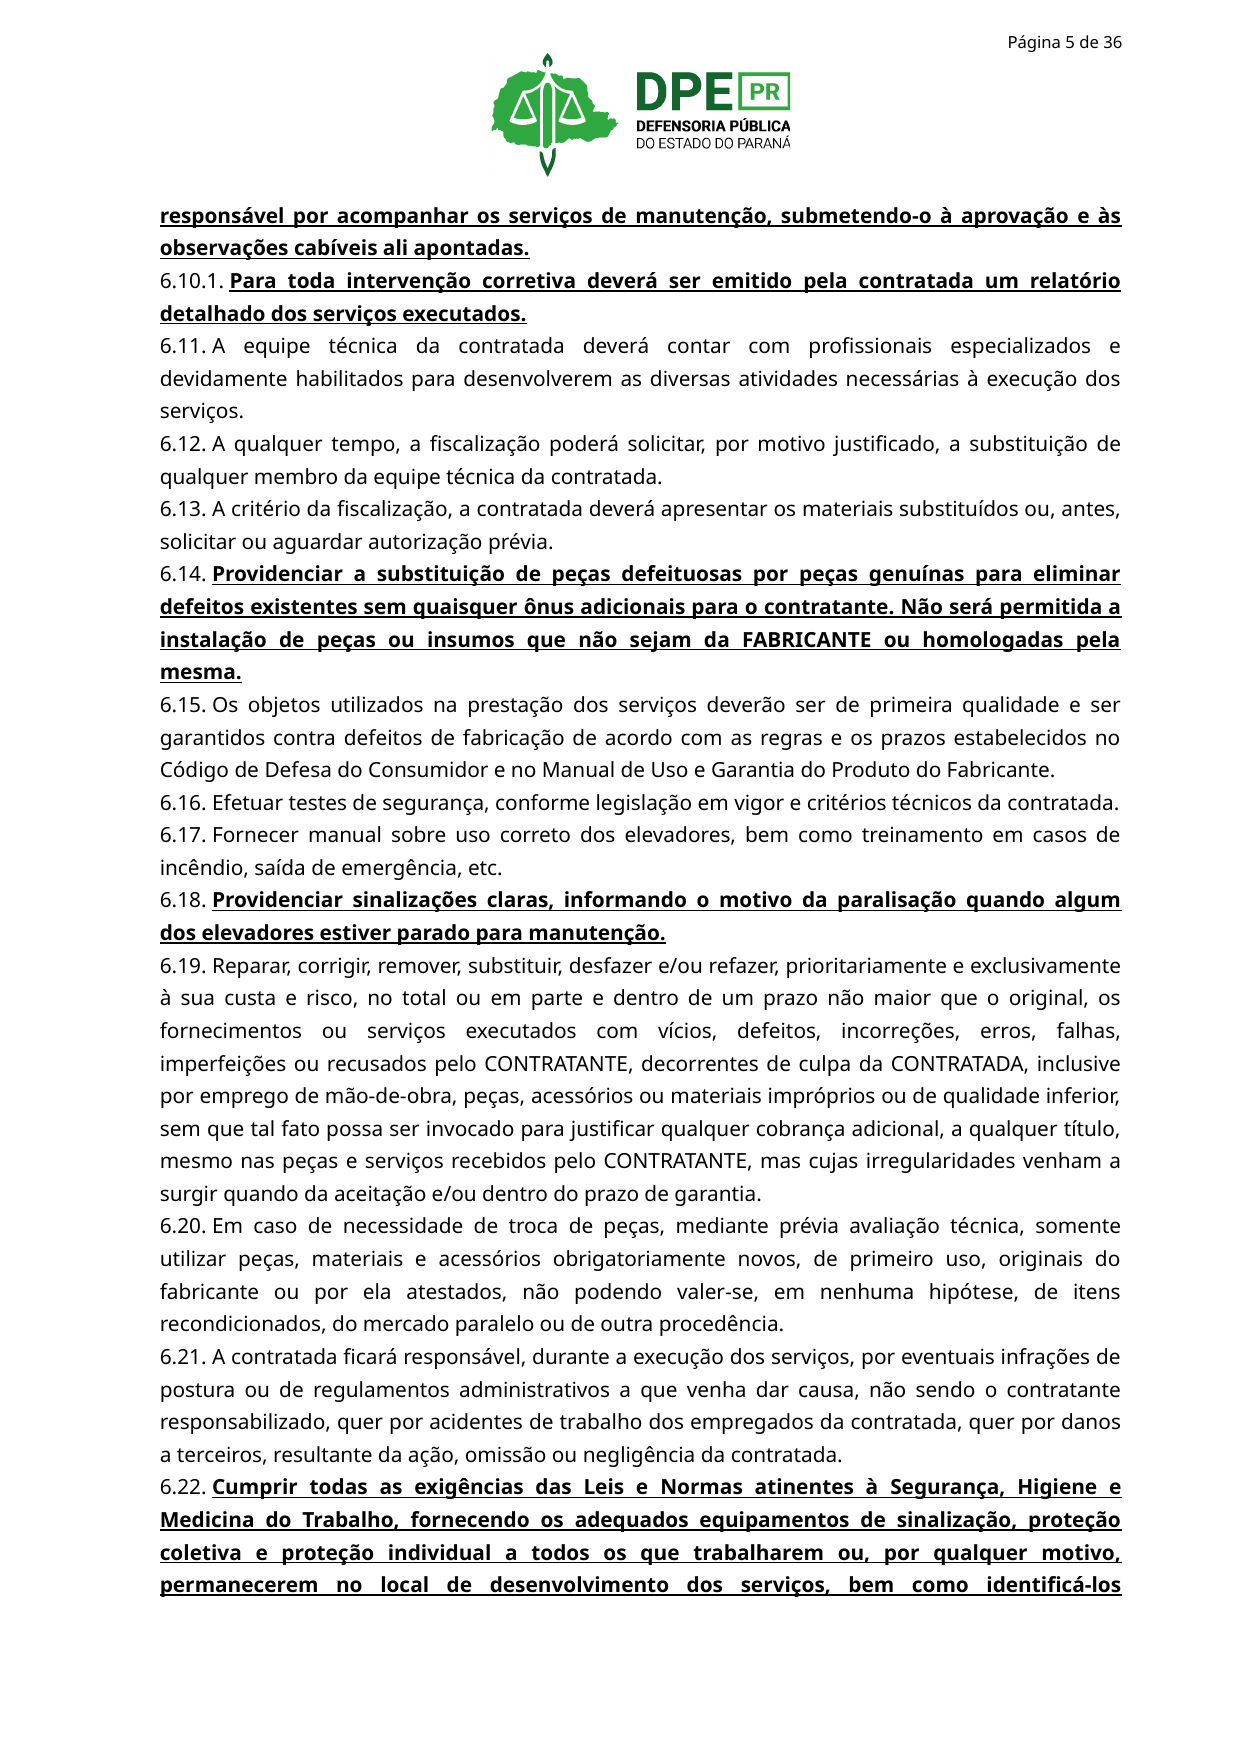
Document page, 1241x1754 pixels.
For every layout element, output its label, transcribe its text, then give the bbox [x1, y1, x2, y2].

list Os objetos utilizados na prestação dos serviços deverão ser de primeira qualidade e ser garantidos contra defeitos de fabricação de acordo com as regras e os prazos estabelecidos no Código de Defesa do Consumidor e no Manual de Uso e Garantia do Produto do Fabricante. [159, 690, 1122, 784]
list Fornecer manual sobre uso correto dos elevadores, bem como treinamento em casos de incêndio, saída de emergência, etc. [159, 820, 1122, 881]
list Providenciar a substituição de peças defeituosas por peças genuínas para eliminar defeitos existentes sem quaisquer ônus adicionais para o contratante. Não será permitida a instalação de peças ou insumos que não sejam da FABRICANTE ou homologadas pela mesma. [159, 617, 1122, 686]
list A critério da fiscalização, a contratada deverá apresentar os materiais substituídos ou, antes, solicitar ou aguardar autorização prévia. [159, 494, 1122, 555]
list Reparar, corrigir, remover, substituir, desfazer e/ou refazer, prioritariamente e exclusivamente à sua custa e risco, no total ou em parte e dentro de um prazo não maior que o original, os fornecimentos ou serviços executados com vícios, defeitos, incorreções, erros, falhas, imperfeições ou recusados pelo CONTRATANTE, decorrentes de culpa da CONTRATADA, inclusive por emprego de mão-de-obra, peças, acessórios ou materiais impróprios ou de qualidade inferior, sem que tal fato possa ser invocado para justificar qualquer cobrança adicional, a qualquer título, mesmo nas peças e serviços recebidos pelo CONTRATANTE, mas cujas irregularidades venham a surgir quando da aceitação e/ou dentro do prazo de garantia. [159, 951, 1122, 1207]
picture [491, 53, 790, 177]
list A equipe técnica da contratada deverá contar com profissionais especializados e devidamente habilitados para desenvolverem as diversas atividades necessárias à execução dos serviços. [159, 331, 1122, 425]
list Para toda intervenção corretiva deverá ser emitido pela contratada um relatório detalhado dos serviços executados. [159, 266, 1122, 327]
list Em caso de necessidade de troca de peças, mediante prévia avaliação técnica, somente utilizar peças, materiais e acessórios obrigatoriamente novos, de primeiro uso, originais do fabricante ou por ela atestados, não podendo valer-se, em nenhuma hipótese, de itens recondicionados, do mercado paralelo ou de outra procedência. [159, 1212, 1122, 1338]
list Providenciar sinalizações claras, informando o motivo da paralisação quando algum dos elevadores estiver parado para manutenção. [159, 886, 1122, 947]
list A qualquer tempo, a fiscalização poderá solicitar, por motivo justificado, a substituição de qualquer membro da equipe técnica da contratada. [159, 429, 1122, 490]
list A contratada ficará responsável, durante a execução dos serviços, por eventuais infrações de postura ou de regulamentos administrativos a que venha dar causa, não sendo o contratante responsabilizado, quer por acidentes de trabalho dos empregados da contratada, quer por danos a terceiros, resultante da ação, omissão ou negligência da contratada. [159, 1342, 1122, 1468]
list Efetuar testes de segurança, conforme legislação em vigor e critérios técnicos da contratada. [159, 788, 1122, 816]
list Providenciar a substituição de peças defeituosas por peças genuínas para eliminar defeitos existentes sem quaisquer ônus adicionais para o contratante. Não será permitida a instalação de peças ou insumos que não sejam da FABRICANTE ou homologadas pela mesma. [159, 559, 1122, 616]
